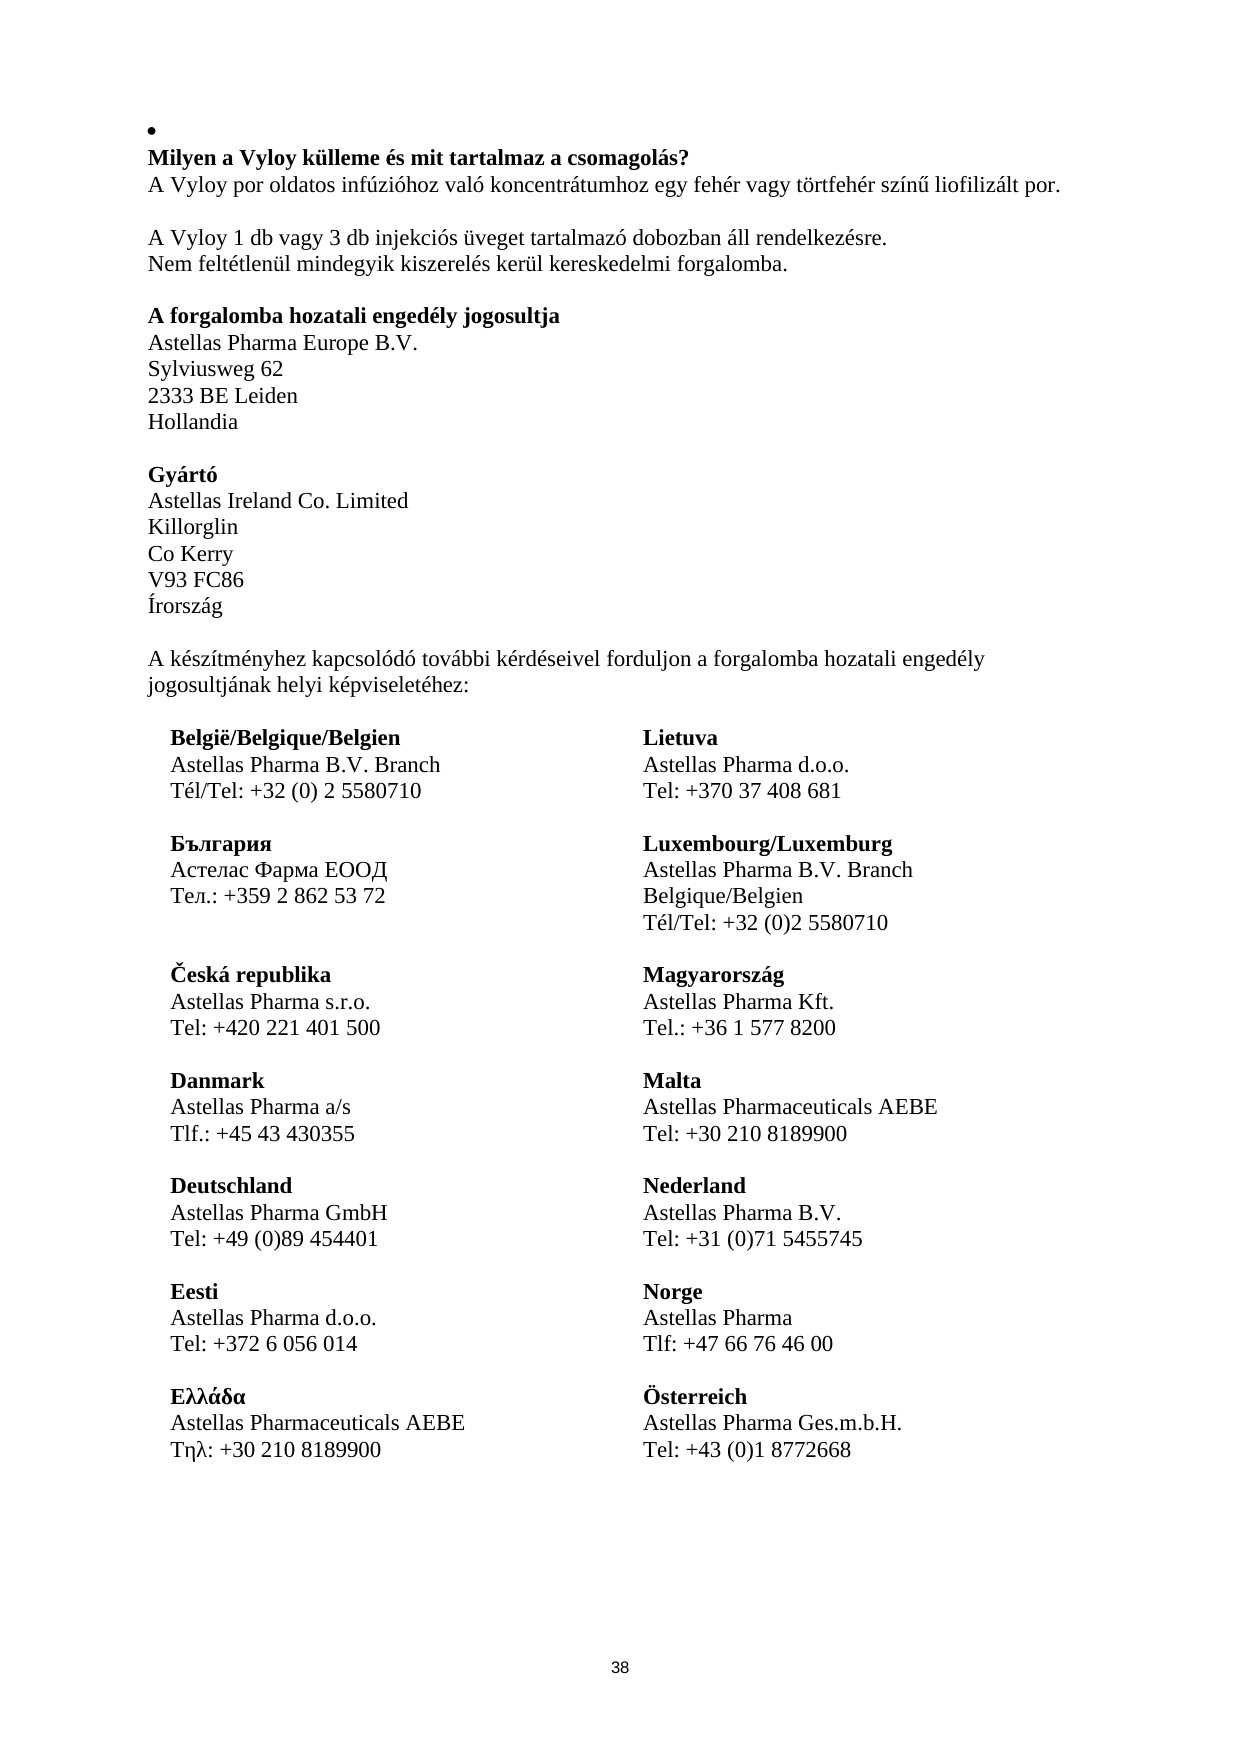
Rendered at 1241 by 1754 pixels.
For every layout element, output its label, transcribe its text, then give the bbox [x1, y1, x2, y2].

table_cell България Астелас Фарма ЕООД Teл.: +359 2 862 53 72 [159, 830, 632, 961]
text Nem feltétlenül mindegyik kiszerelés kerül kereskedelmi forgalomba. [148, 250, 1092, 276]
text A forgalomba hozatali engedély jogosultja [148, 303, 1092, 329]
text Írország [148, 592, 1092, 619]
text A készítményhez kapcsolódó további kérdéseivel forduljon a forgalomba hozatali engedély jogosultjának helyi képviseletéhez: [148, 645, 1093, 698]
table_cell Malta Astellas Pharmaceuticals AEBE Tel: +30 210 8189900 [632, 1067, 1104, 1172]
table_cell Magyarország Astellas Pharma Kft. Tel.: +36 1 577 8200 [632, 961, 1104, 1067]
text Astellas Ireland Co. Limited [148, 487, 1092, 513]
table_cell Norge Astellas Pharma Tlf: +47 66 76 46 00 [632, 1278, 1104, 1383]
text V93 FC86 [148, 566, 1092, 592]
table_cell Luxembourg/Luxemburg Astellas Pharma B.V. Branch Belgique/Belgien Tél/Tel: +32 (0)2 5580710 [632, 830, 1104, 961]
text Co Kerry [148, 540, 1092, 566]
text Hollandia [148, 408, 1092, 434]
table_cell Eesti Astellas Pharma d.o.o. Tel: +372 6 056 014 [159, 1278, 632, 1383]
text Sylviusweg 62 [148, 355, 1092, 382]
list A Vyloy 1 db vagy 3 db injekciós üveget tartalmazó dobozban áll rendelkezésre. [148, 223, 1092, 250]
table_cell Deutschland Astellas Pharma GmbH Tel: +49 (0)89 454401 [159, 1172, 632, 1278]
text Killorglin [148, 513, 1092, 540]
table_cell Österreich Astellas Pharma Ges.m.b.H. Tel: +43 (0)1 8772668 [632, 1383, 1104, 1488]
table_cell Danmark Astellas Pharma a/s Tlf.: +45 43 430355 [159, 1067, 632, 1172]
text Milyen a Vyloy külleme és mit tartalmaz a csomagolás? [148, 144, 1092, 171]
table_cell Nederland Astellas Pharma B.V. Tel: +31 (0)71 5455745 [632, 1172, 1104, 1278]
text 2333 BE Leiden [148, 382, 1092, 408]
text Gyártó [148, 461, 1092, 487]
table_header België/Belgique/Belgien Astellas Pharma B.V. Branch Tél/Tel: +32 (0) 2 5580710 [159, 724, 632, 830]
text Astellas Pharma Europe B.V. [148, 329, 1092, 355]
table_cell Ελλάδα Astellas Pharmaceuticals AEBE Τηλ: +30 210 8189900 [159, 1383, 632, 1488]
list A Vyloy por oldatos infúzióhoz való koncentrátumhoz egy fehér vagy törtfehér színű liofilizált por. [148, 171, 1092, 197]
table_header Lietuva Astellas Pharma d.o.o. Tel: +370 37 408 681 [632, 724, 1104, 830]
table_cell Česká republika Astellas Pharma s.r.o. Tel: +420 221 401 500 [159, 961, 632, 1067]
